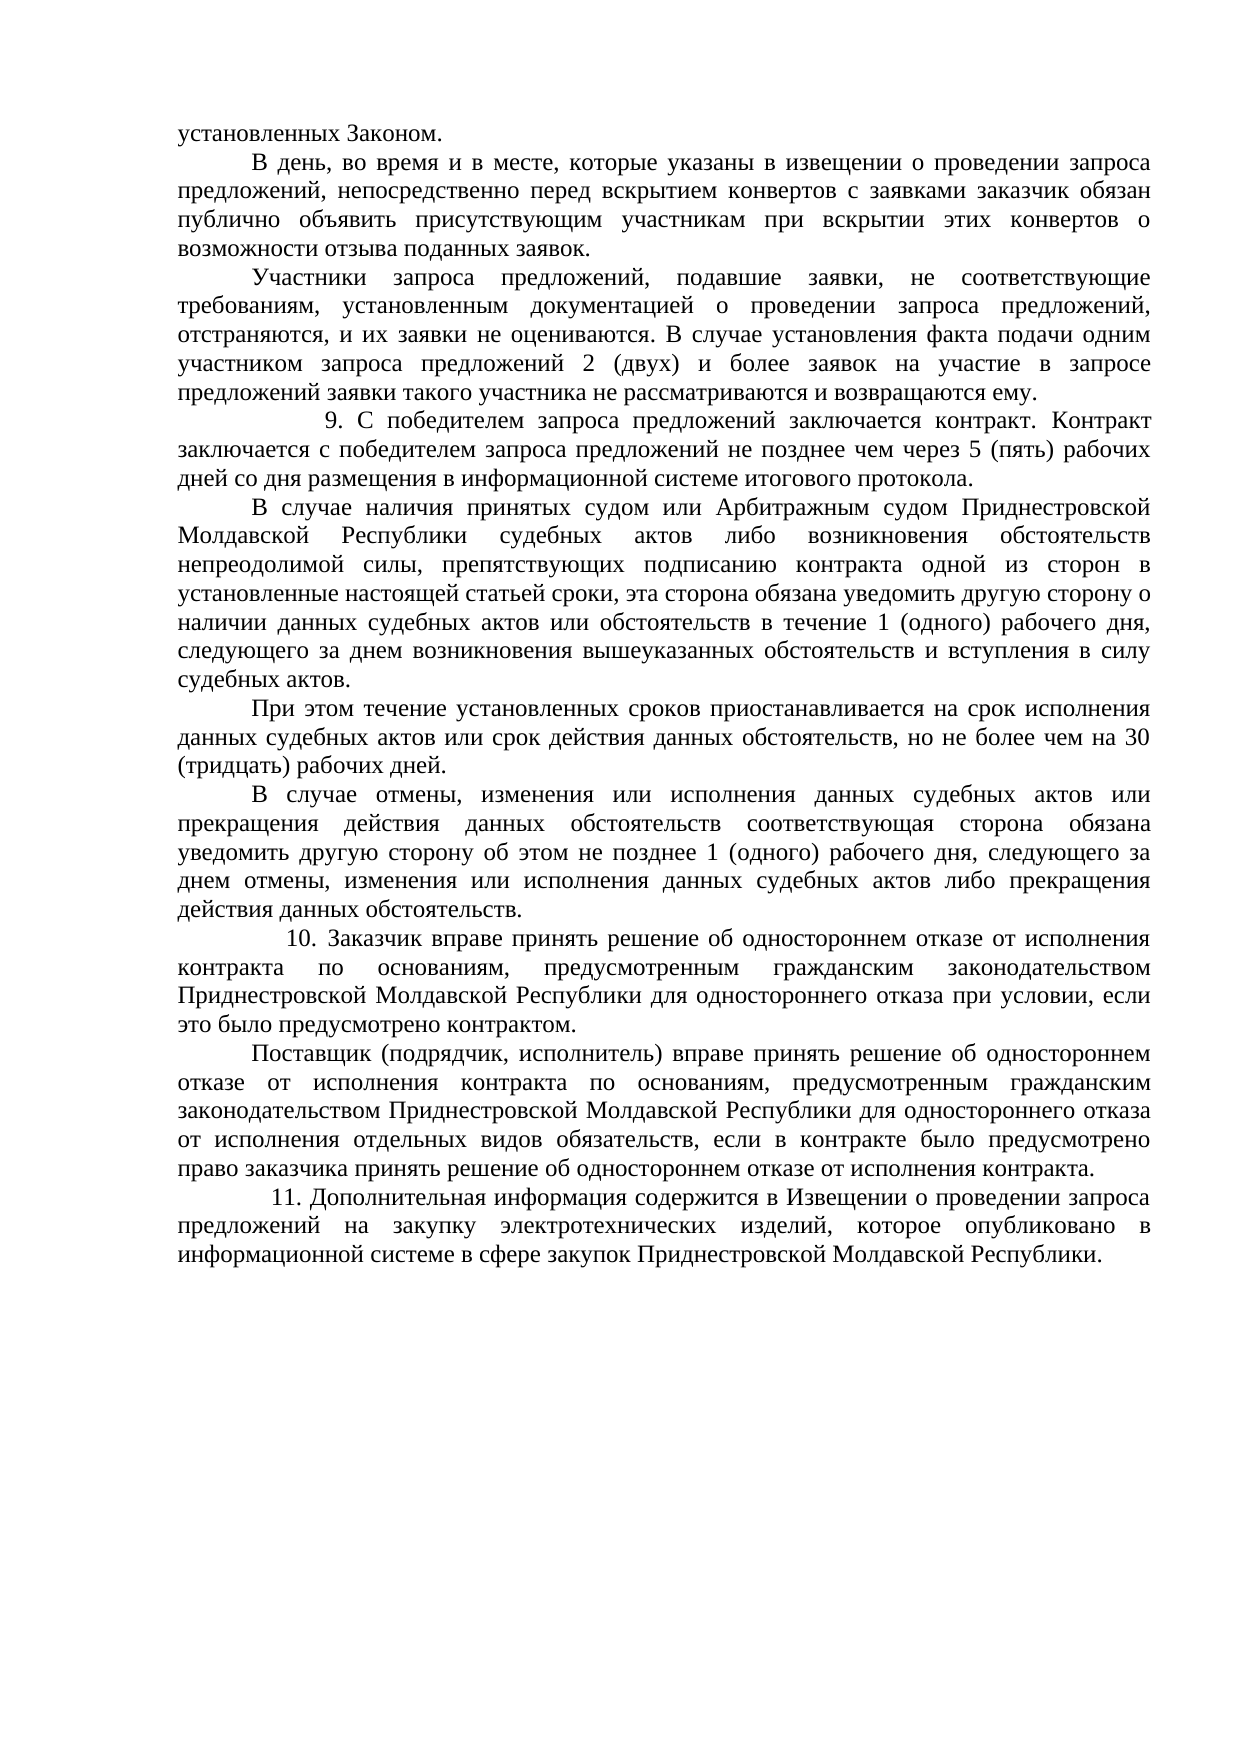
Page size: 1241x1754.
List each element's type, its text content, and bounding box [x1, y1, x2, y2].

text В случае отмены, изменения или исполнения данных судебных актов или прекращения действия данных обстоятельств соответствующая сторона обязана уведомить другую сторону об этом не позднее 1 (одного) рабочего дня, следующего за днем отмены, изменения или исполнения данных судебных актов либо прекращения действия данных обстоятельств. [177, 779, 1152, 923]
text Участники запроса предложений, подавшие заявки, не соответствующие требованиям, установленным документацией о проведении запроса предложений, отстраняются, и их заявки не оцениваются. В случае установления факта подачи одним участником запроса предложений 2 (двух) и более заявок на участие в запросе предложений заявки такого участника не рассматриваются и возвращаются ему. [177, 262, 1152, 406]
text При этом течение установленных сроков приостанавливается на срок исполнения данных судебных актов или срок действия данных обстоятельств, но не более чем на 30 (тридцать) рабочих дней. [177, 693, 1152, 779]
text 10. Заказчик вправе принять решение об одностороннем отказе от исполнения контракта по основаниям, предусмотренным гражданским законодательством Приднестровской Молдавской Республики для одностороннего отказа при условии, если это было предусмотрено контрактом. [177, 923, 1152, 1038]
text 9. С победителем запроса предложений заключается контракт. Контракт заключается с победителем запроса предложений не позднее чем через 5 (пять) рабочих дней со дня размещения в информационной системе итогового протокола. [177, 406, 1152, 492]
text 11. Дополнительная информация содержится в Извещении о проведении запроса предложений на закупку электротехнических изделий, которое опубликовано в информационной системе в сфере закупок Приднестровской Молдавской Республики. [177, 1182, 1152, 1268]
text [177, 118, 1152, 147]
text Поставщик (подрядчик, исполнитель) вправе принять решение об одностороннем отказе от исполнения контракта по основаниям, предусмотренным гражданским законодательством Приднестровской Молдавской Республики для одностороннего отказа от исполнения отдельных видов обязательств, если в контракте было предусмотрено право заказчика принять решение об одностороннем отказе от исполнения контракта. [177, 1038, 1152, 1182]
text В день, во время и в месте, которые указаны в извещении о проведении запроса предложений, непосредственно перед вскрытием конвертов с заявками заказчик обязан публично объявить присутствующим участникам при вскрытии этих конвертов о возможности отзыва поданных заявок. [177, 147, 1152, 262]
text В случае наличия принятых судом или Арбитражным судом Приднестровской Молдавской Республики судебных актов либо возникновения обстоятельств непреодолимой силы, препятствующих подписанию контракта одной из сторон в установленные настоящей статьей сроки, эта сторона обязана уведомить другую сторону о наличии данных судебных актов или обстоятельств в течение 1 (одного) рабочего дня, следующего за днем возникновения вышеуказанных обстоятельств и вступления в силу судебных актов. [177, 492, 1152, 693]
